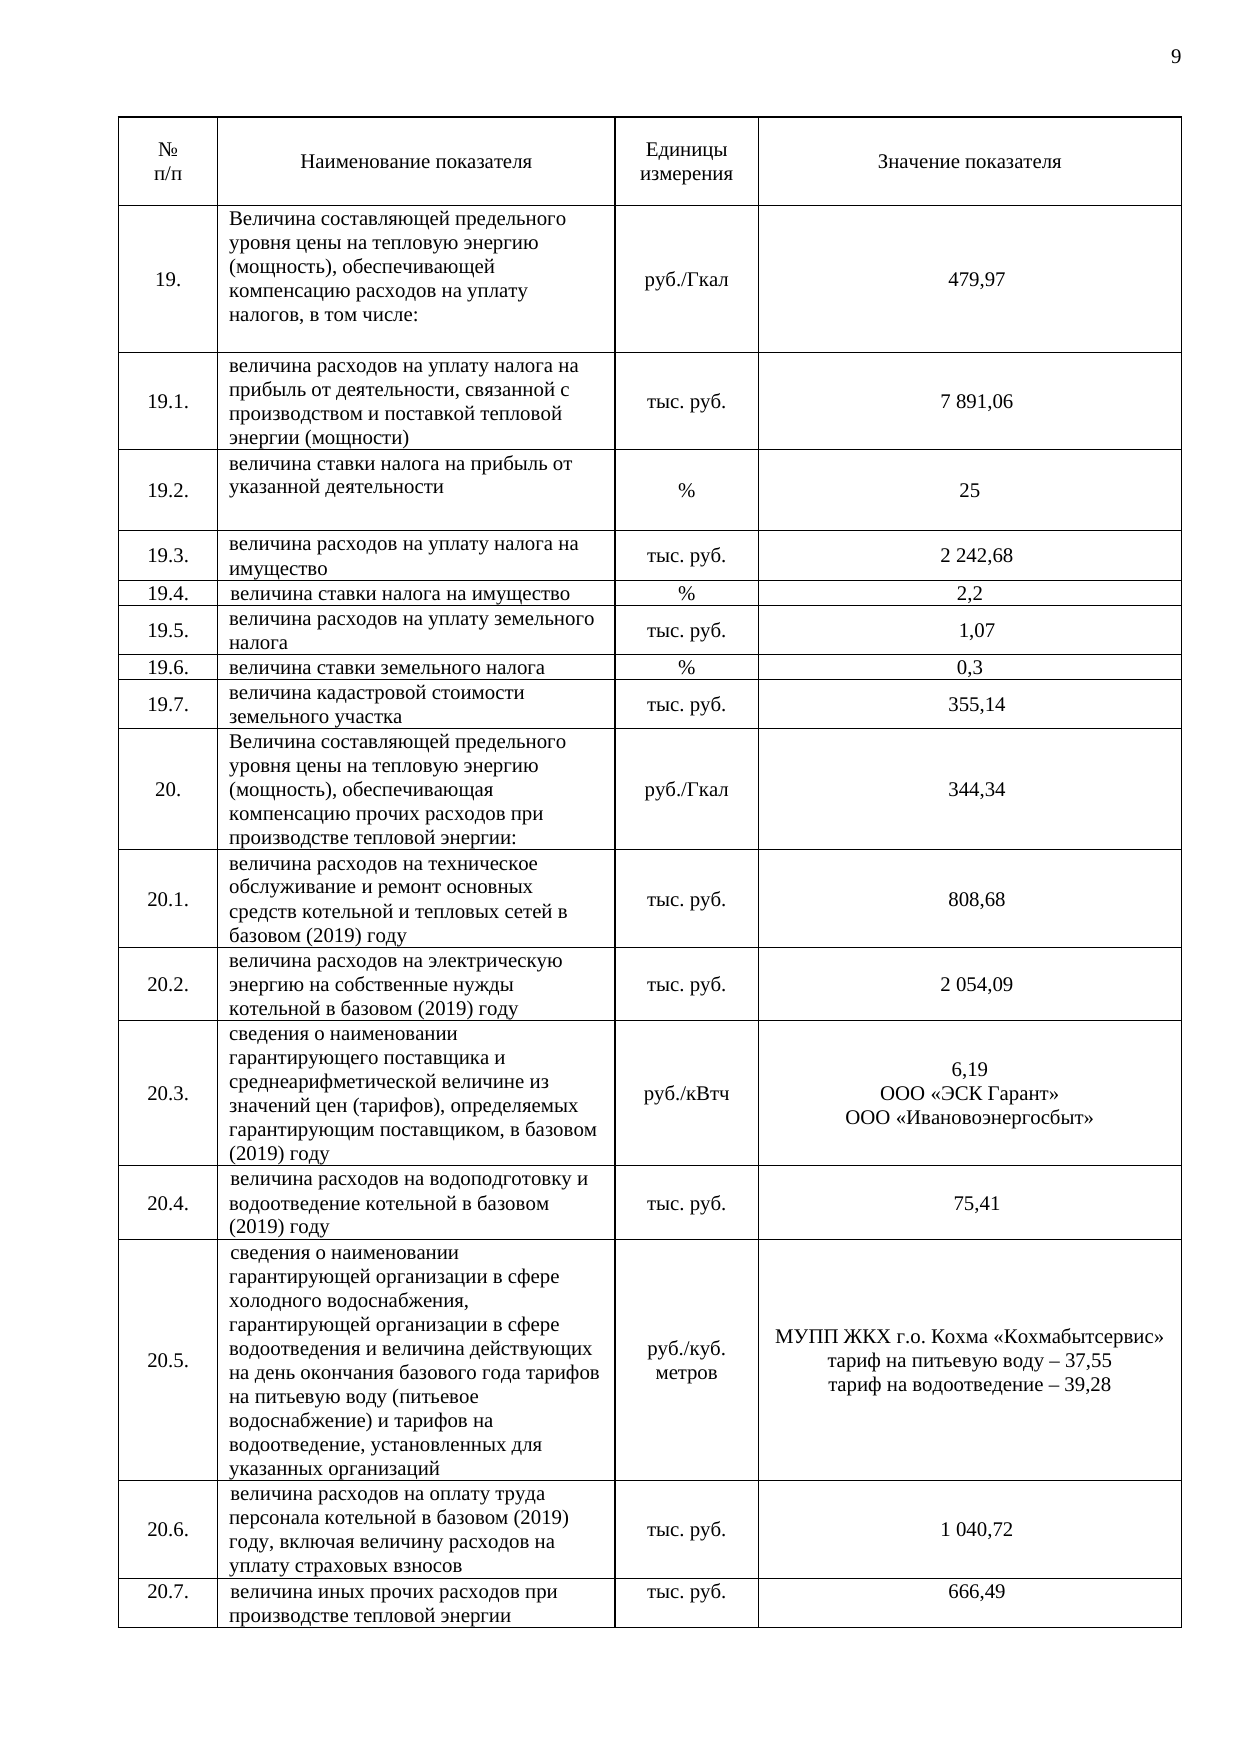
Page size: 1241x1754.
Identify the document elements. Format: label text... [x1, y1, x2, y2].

table_cell 2 242,68 [759, 531, 1181, 579]
table_cell руб./куб. метров [616, 1240, 758, 1480]
table_cell 19.4. [119, 581, 217, 604]
table_cell 355,14 [759, 680, 1181, 728]
table_cell тыс. руб. [616, 1166, 758, 1238]
table_cell 20.4. [119, 1166, 217, 1238]
table_cell сведения о наименовании гарантирующей организации в сфере холодного водоснабжения, гарантирующей организации в сфере водоотведения и величина действующих на день окончания базового года тарифов на питьевую воду (питьевое водоснабжение) и тарифов на водоотведение, установленных для указанных организаций [218, 1240, 614, 1480]
table_cell руб./Гкал [616, 206, 758, 352]
table_cell тыс. руб. [616, 680, 758, 728]
table_cell тыс. руб. [616, 948, 758, 1020]
table_cell 6,19 ООО «ЭСК Гарант» ООО «Ивановоэнергосбыт» [759, 1021, 1181, 1165]
table_cell Величина составляющей предельного уровня цены на тепловую энергию (мощность), обеспечивающая компенсацию прочих расходов при производстве тепловой энергии: [218, 729, 614, 849]
table_cell руб./кВтч [616, 1021, 758, 1165]
table_cell 75,41 [759, 1166, 1181, 1238]
table_header Значение показателя [759, 118, 1181, 205]
table_cell 20.2. [119, 948, 217, 1020]
table_cell % [616, 655, 758, 679]
table_cell тыс. руб. [616, 531, 758, 579]
table_cell % [616, 581, 758, 604]
table_cell тыс. руб. [616, 850, 758, 947]
table_cell 479,97 [759, 206, 1181, 352]
table_cell 808,68 [759, 850, 1181, 947]
table_cell величина расходов на водоподготовку и водоотведение котельной в базовом (2019) году [218, 1166, 614, 1238]
table_cell тыс. руб. [616, 606, 758, 654]
table_cell 19.2. [119, 450, 217, 530]
table_cell МУПП ЖКХ г.о. Кохма «Кохмабытсервис» тариф на питьевую воду – 37,55 тариф на водоотведение – 39,28 [759, 1240, 1181, 1480]
table_cell величина расходов на уплату налога на прибыль от деятельности, связанной с производством и поставкой тепловой энергии (мощности) [218, 353, 614, 449]
table_cell 2,2 [759, 581, 1181, 604]
table_cell величина ставки налога на прибыль от указанной деятельности [218, 450, 614, 530]
table_cell 19.3. [119, 531, 217, 579]
table_cell тыс. руб. [616, 1579, 758, 1627]
table_cell % [616, 450, 758, 530]
table_header Наименование показателя [218, 118, 614, 205]
table_cell 1 040,72 [759, 1481, 1181, 1577]
table_cell величина расходов на уплату земельного налога [218, 606, 614, 654]
table_cell величина расходов на уплату налога на имущество [218, 531, 614, 579]
table_cell 344,34 [759, 729, 1181, 849]
table_cell тыс. руб. [616, 1481, 758, 1577]
table_cell величина кадастровой стоимости земельного участка [218, 680, 614, 728]
table_header № п/п [119, 118, 217, 205]
table_cell 20.1. [119, 850, 217, 947]
table_cell величина расходов на оплату труда персонала котельной в базовом (2019) году, включая величину расходов на уплату страховых взносов [218, 1481, 614, 1577]
table_cell 19.5. [119, 606, 217, 654]
table_cell 19.7. [119, 680, 217, 728]
table_cell руб./Гкал [616, 729, 758, 849]
table_cell 7 891,06 [759, 353, 1181, 449]
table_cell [218, 1579, 614, 1627]
table_cell величина ставки земельного налога [218, 655, 614, 679]
table_cell 666,49 [759, 1579, 1181, 1627]
table_cell величина ставки налога на имущество [218, 581, 614, 604]
table_cell 0,3 [759, 655, 1181, 679]
table_cell 20.3. [119, 1021, 217, 1165]
table_cell сведения о наименовании гарантирующего поставщика и среднеарифметической величине из значений цен (тарифов), определяемых гарантирующим поставщиком, в базовом (2019) году [218, 1021, 614, 1165]
table_header Единицы измерения [616, 118, 758, 205]
table_cell 20.7. [119, 1579, 217, 1627]
table_cell 19. [119, 206, 217, 352]
table_cell тыс. руб. [616, 353, 758, 449]
table_cell 1,07 [759, 606, 1181, 654]
table_cell 2 054,09 [759, 948, 1181, 1020]
table_cell 25 [759, 450, 1181, 530]
table_cell 19.1. [119, 353, 217, 449]
table_cell Величина составляющей предельного уровня цены на тепловую энергию (мощность), обеспечивающей компенсацию расходов на уплату налогов, в том числе: [218, 206, 614, 352]
table_cell 20.6. [119, 1481, 217, 1577]
table_cell величина расходов на электрическую энергию на собственные нужды котельной в базовом (2019) году [218, 948, 614, 1020]
table_cell 20. [119, 729, 217, 849]
table_cell 19.6. [119, 655, 217, 679]
table_cell величина расходов на техническое обслуживание и ремонт основных средств котельной и тепловых сетей в базовом (2019) году [218, 850, 614, 947]
table_cell 20.5. [119, 1240, 217, 1480]
